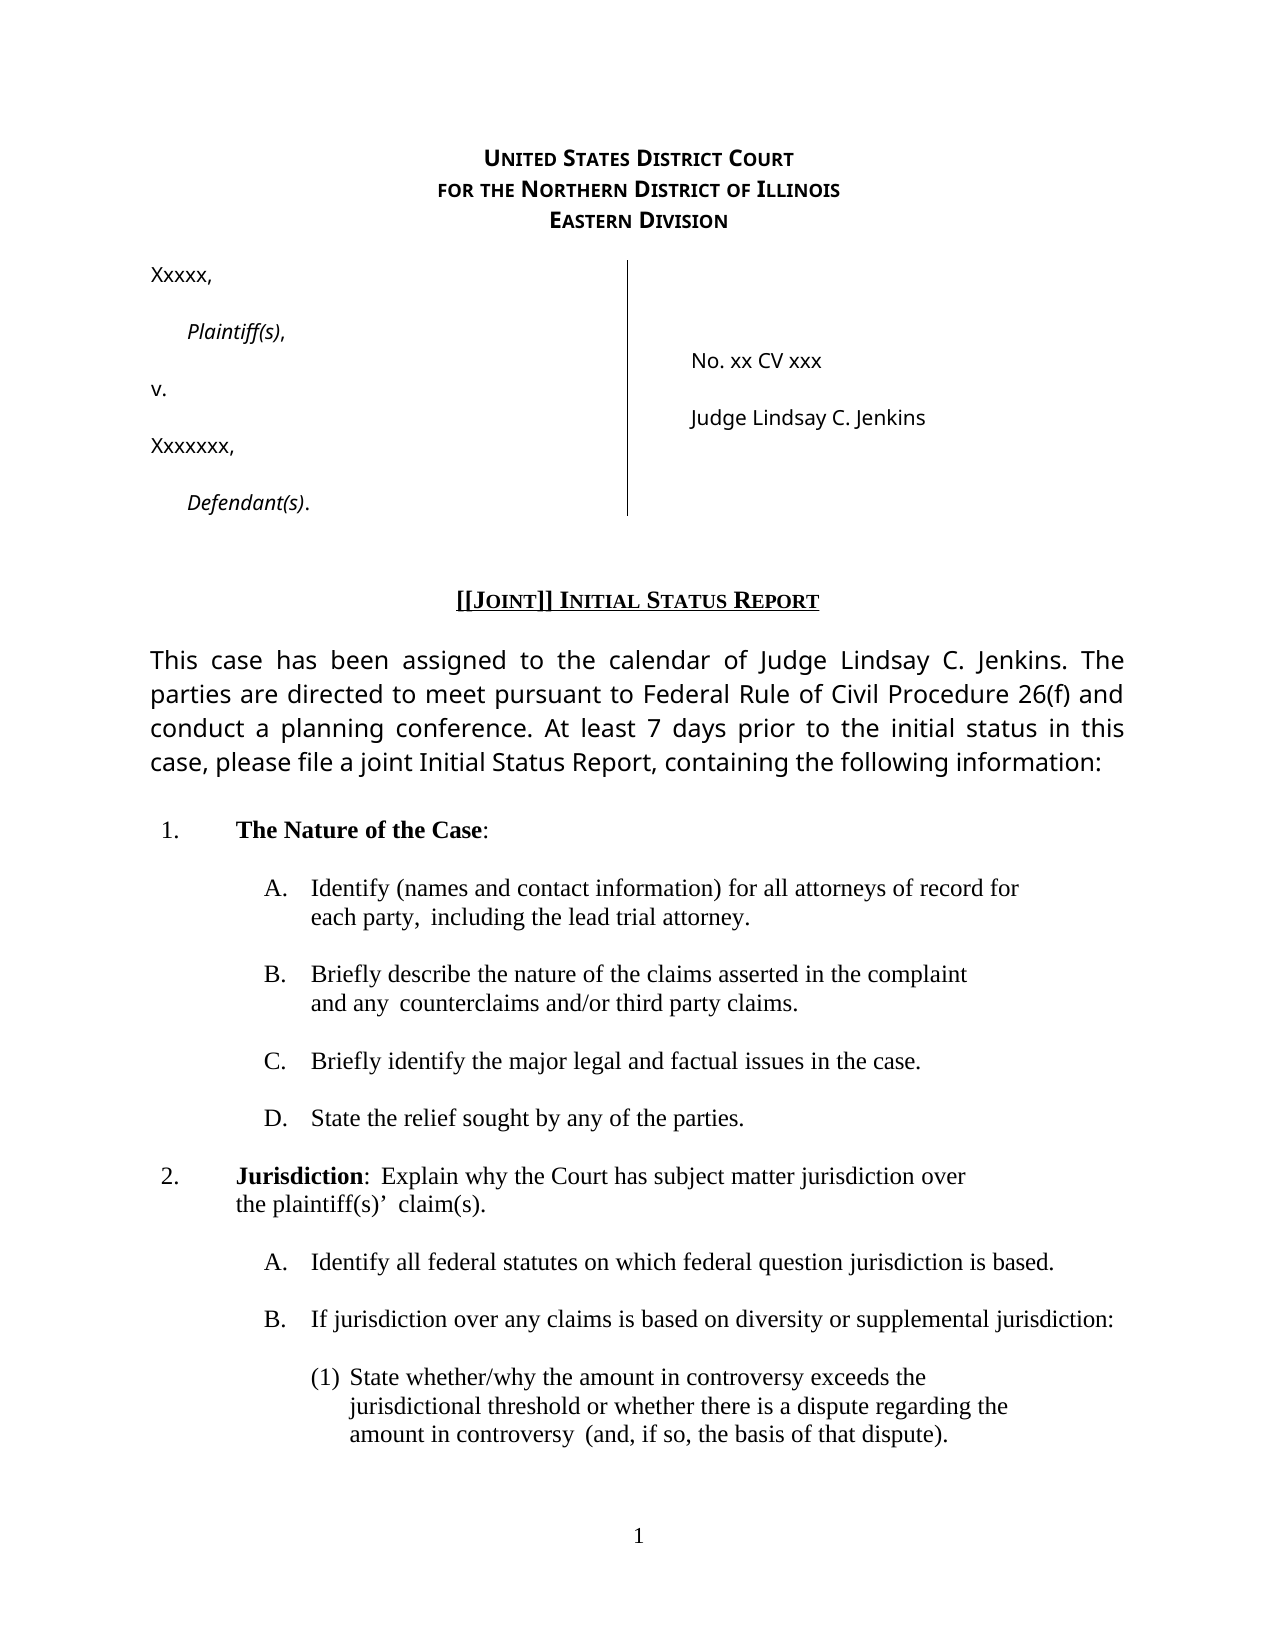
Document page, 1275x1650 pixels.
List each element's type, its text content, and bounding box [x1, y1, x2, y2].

list If jurisdiction over any claims is based on diversity or supplemental jurisdiction: [264, 1304, 1137, 1333]
list State whether/why the amount in controversy exceeds the jurisdictional threshold or whether there is a dispute regarding the amount in controversy (and, if so, the basis of that dispute). [311, 1362, 1059, 1448]
table_header Xxxxx, Plaintiff(s), v. Xxxxxxx, Defendant(s). [140, 260, 627, 516]
list Briefly identify the major legal and factual issues in the case. [264, 1046, 1137, 1074]
list Briefly describe the nature of the claims asserted in the complaint and any counterclaims and/or third party claims. [264, 959, 1006, 1017]
text [[Joint]] Initial Status Report [139, 585, 1136, 614]
table_header No. xx CV xxx Judge Lindsay C. Jenkins [628, 260, 1114, 516]
text This case has been assigned to the calendar of Judge Lindsay C. Jenkins. The parties are directed to meet pursuant to Federal Rule of Civil Procedure 26(f) and conduct a planning conference. At least 7 days prior to the initial status in this case, please file a joint Initial Status Report, containing the following information: [150, 642, 1126, 779]
list Identify (names and contact information) for all attorneys of record for each party, including the lead trial attorney. [264, 873, 1066, 931]
text for the Northern District of Illinois [139, 173, 1137, 204]
text United States District Court [139, 142, 1137, 173]
list Jurisdiction: Explain why the Court has subject matter jurisdiction over the plaintiff(s)’ claim(s). [161, 1161, 998, 1218]
text Eastern Division [139, 204, 1137, 235]
subtitle The Nature of the Case: [161, 816, 1137, 844]
list State the relief sought by any of the parties. [264, 1103, 1137, 1132]
list Identify all federal statutes on which federal question jurisdiction is based. [264, 1247, 1137, 1276]
